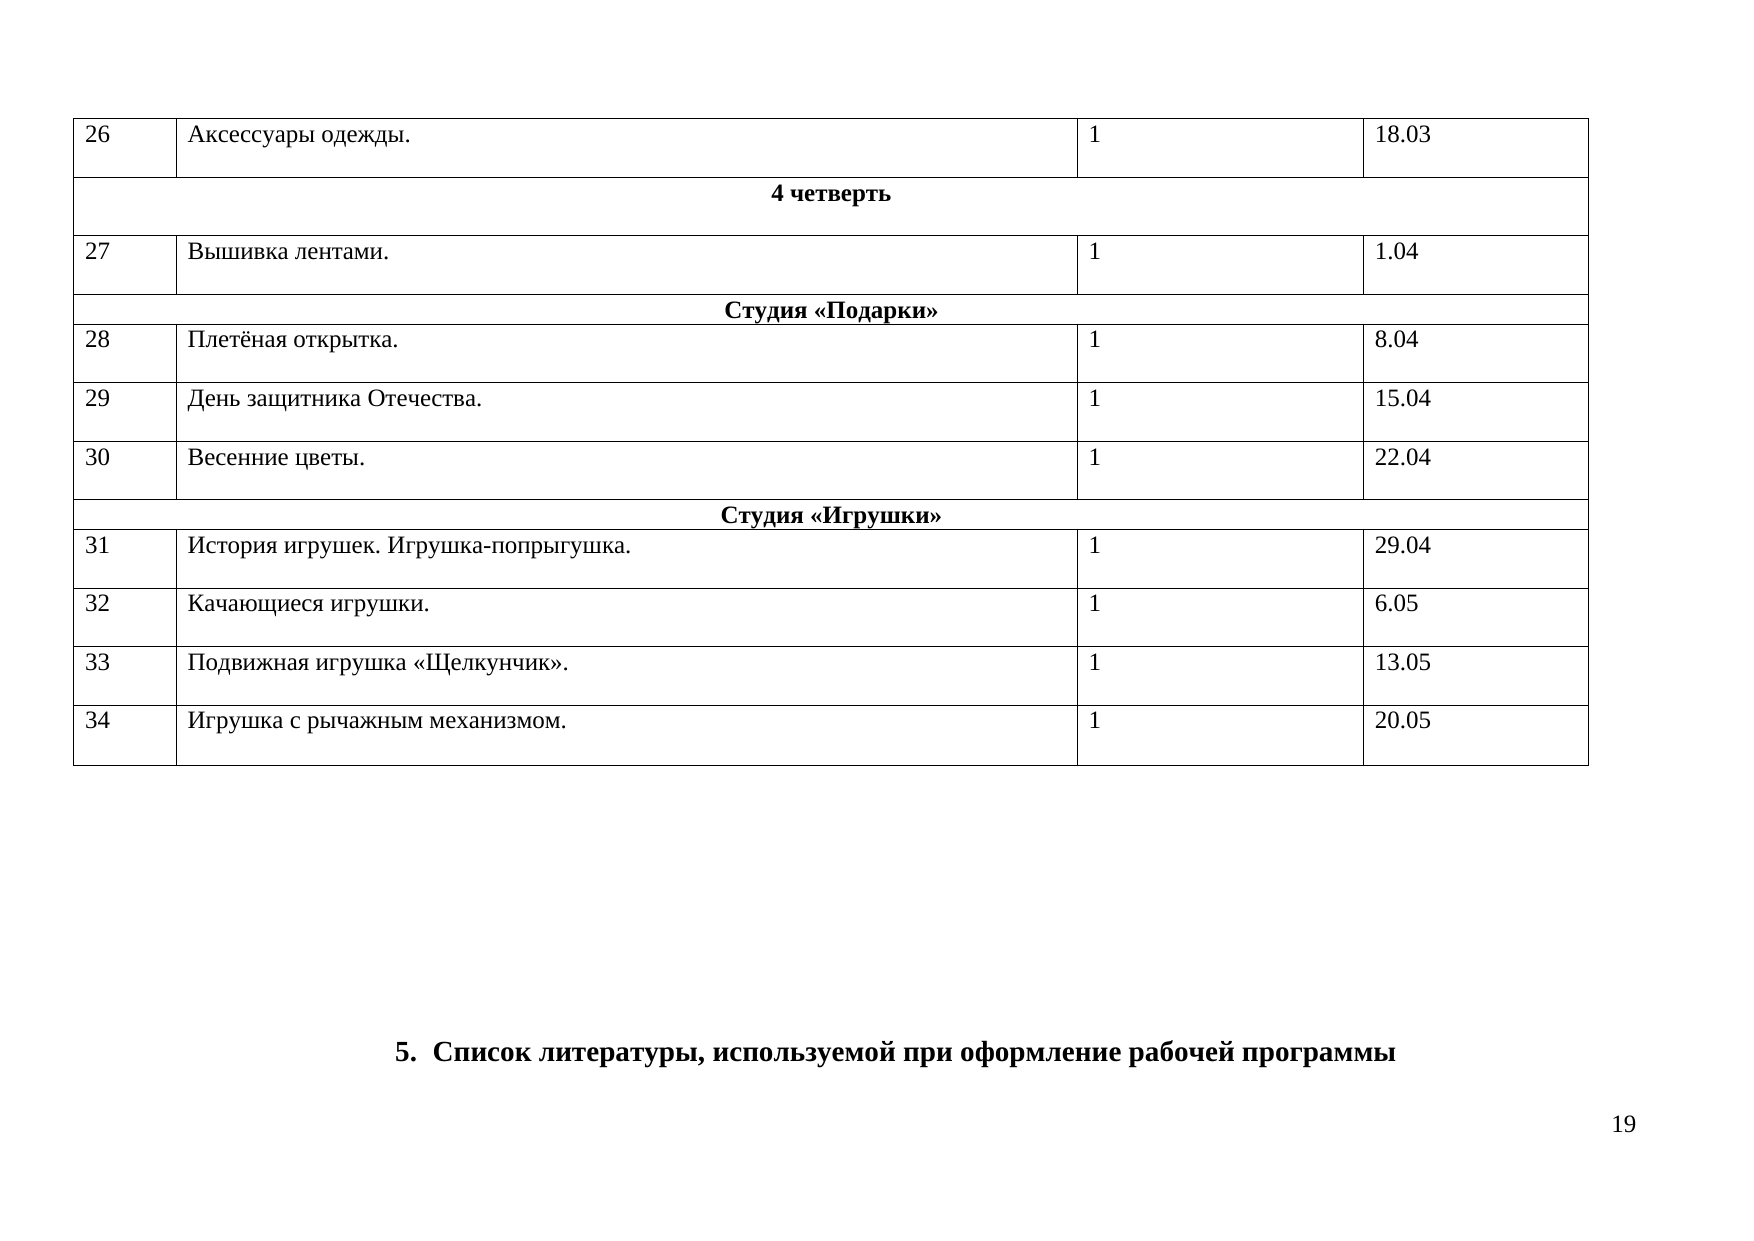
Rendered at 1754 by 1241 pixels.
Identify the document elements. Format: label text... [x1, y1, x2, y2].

table_cell Качающиеся игрушки. [177, 589, 1077, 646]
table_cell История игрушек. Игрушка-попрыгушка. [177, 530, 1077, 587]
table_cell Студия «Игрушки» [74, 500, 1588, 529]
table_cell 6.05 [1364, 589, 1588, 646]
table_cell 29 [74, 383, 176, 441]
table_cell 1.04 [1364, 236, 1588, 294]
table_cell 1 [1078, 706, 1363, 765]
table_cell 4 четверть [74, 178, 1588, 235]
table_cell 22.04 [1364, 442, 1588, 499]
table_cell 8.04 [1364, 325, 1588, 382]
table_cell 1 [1078, 236, 1363, 294]
table_cell 30 [74, 442, 176, 499]
table_cell 26 [74, 119, 176, 177]
table_cell Подвижная игрушка «Щелкунчик». [177, 647, 1077, 704]
table_cell 34 [74, 706, 176, 765]
table_cell 1 [1078, 442, 1363, 499]
list Список литературы, используемой при оформление рабочей программы [156, 1034, 1636, 1068]
table_cell 1 [1078, 647, 1363, 704]
table_cell 1 [1078, 589, 1363, 646]
table_cell 32 [74, 589, 176, 646]
table_cell 13.05 [1364, 647, 1588, 704]
table_cell 29.04 [1364, 530, 1588, 587]
table_cell 18.03 [1364, 119, 1588, 177]
table_cell 15.04 [1364, 383, 1588, 441]
table_cell Игрушка с рычажным механизмом. [177, 706, 1077, 765]
table_cell 33 [74, 647, 176, 704]
table_cell 31 [74, 530, 176, 587]
table_cell 27 [74, 236, 176, 294]
table_cell 28 [74, 325, 176, 382]
table_cell День защитника Отечества. [177, 383, 1077, 441]
table_cell 1 [1078, 530, 1363, 587]
table_cell 1 [1078, 325, 1363, 382]
table_cell Плетёная открытка. [177, 325, 1077, 382]
table_cell Вышивка лентами. [177, 236, 1077, 294]
table_cell Весенние цветы. [177, 442, 1077, 499]
table_cell Студия «Подарки» [74, 295, 1588, 323]
table_cell 1 [1078, 119, 1363, 177]
table_cell 1 [1078, 383, 1363, 441]
table_cell Аксессуары одежды. [177, 119, 1077, 177]
table_cell 20.05 [1364, 706, 1588, 765]
